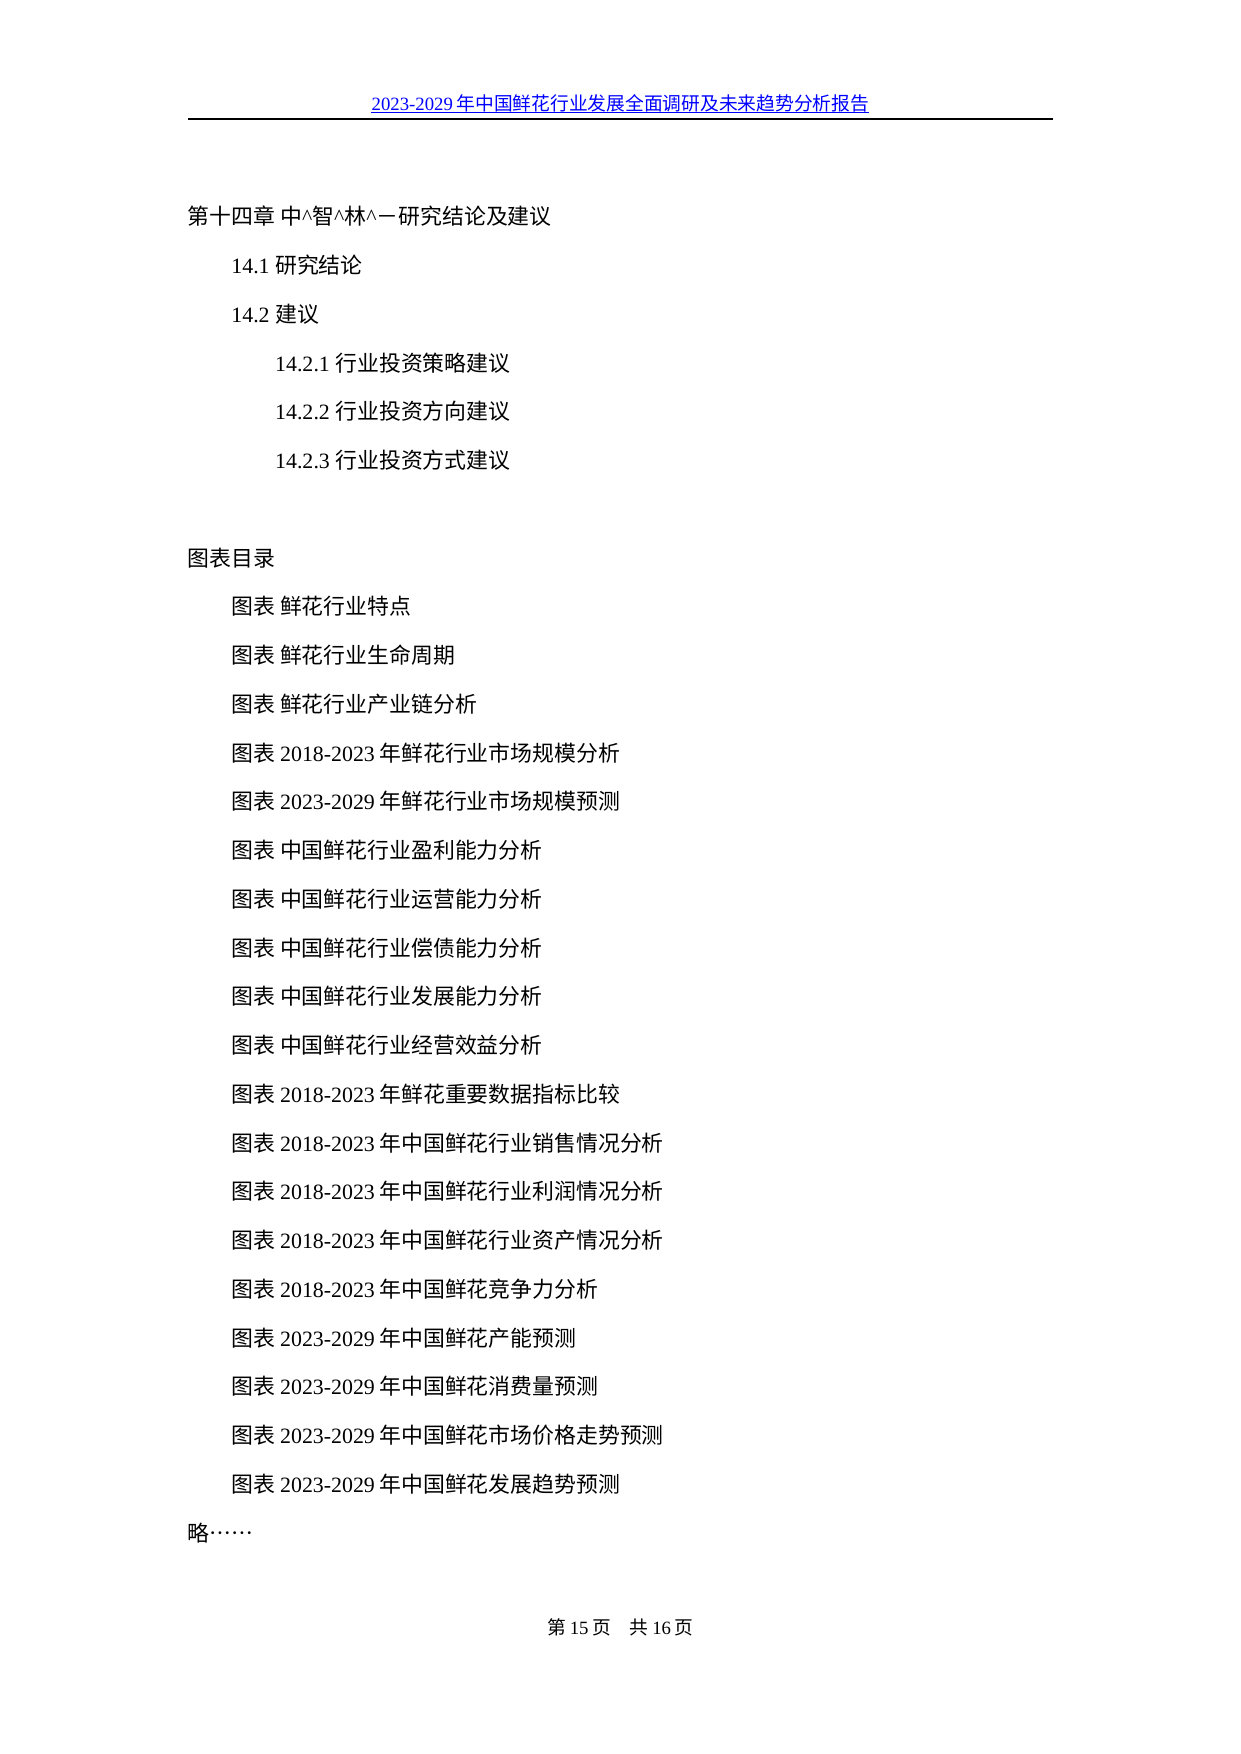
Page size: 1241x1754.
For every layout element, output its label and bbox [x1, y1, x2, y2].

text [187, 150, 1053, 1548]
